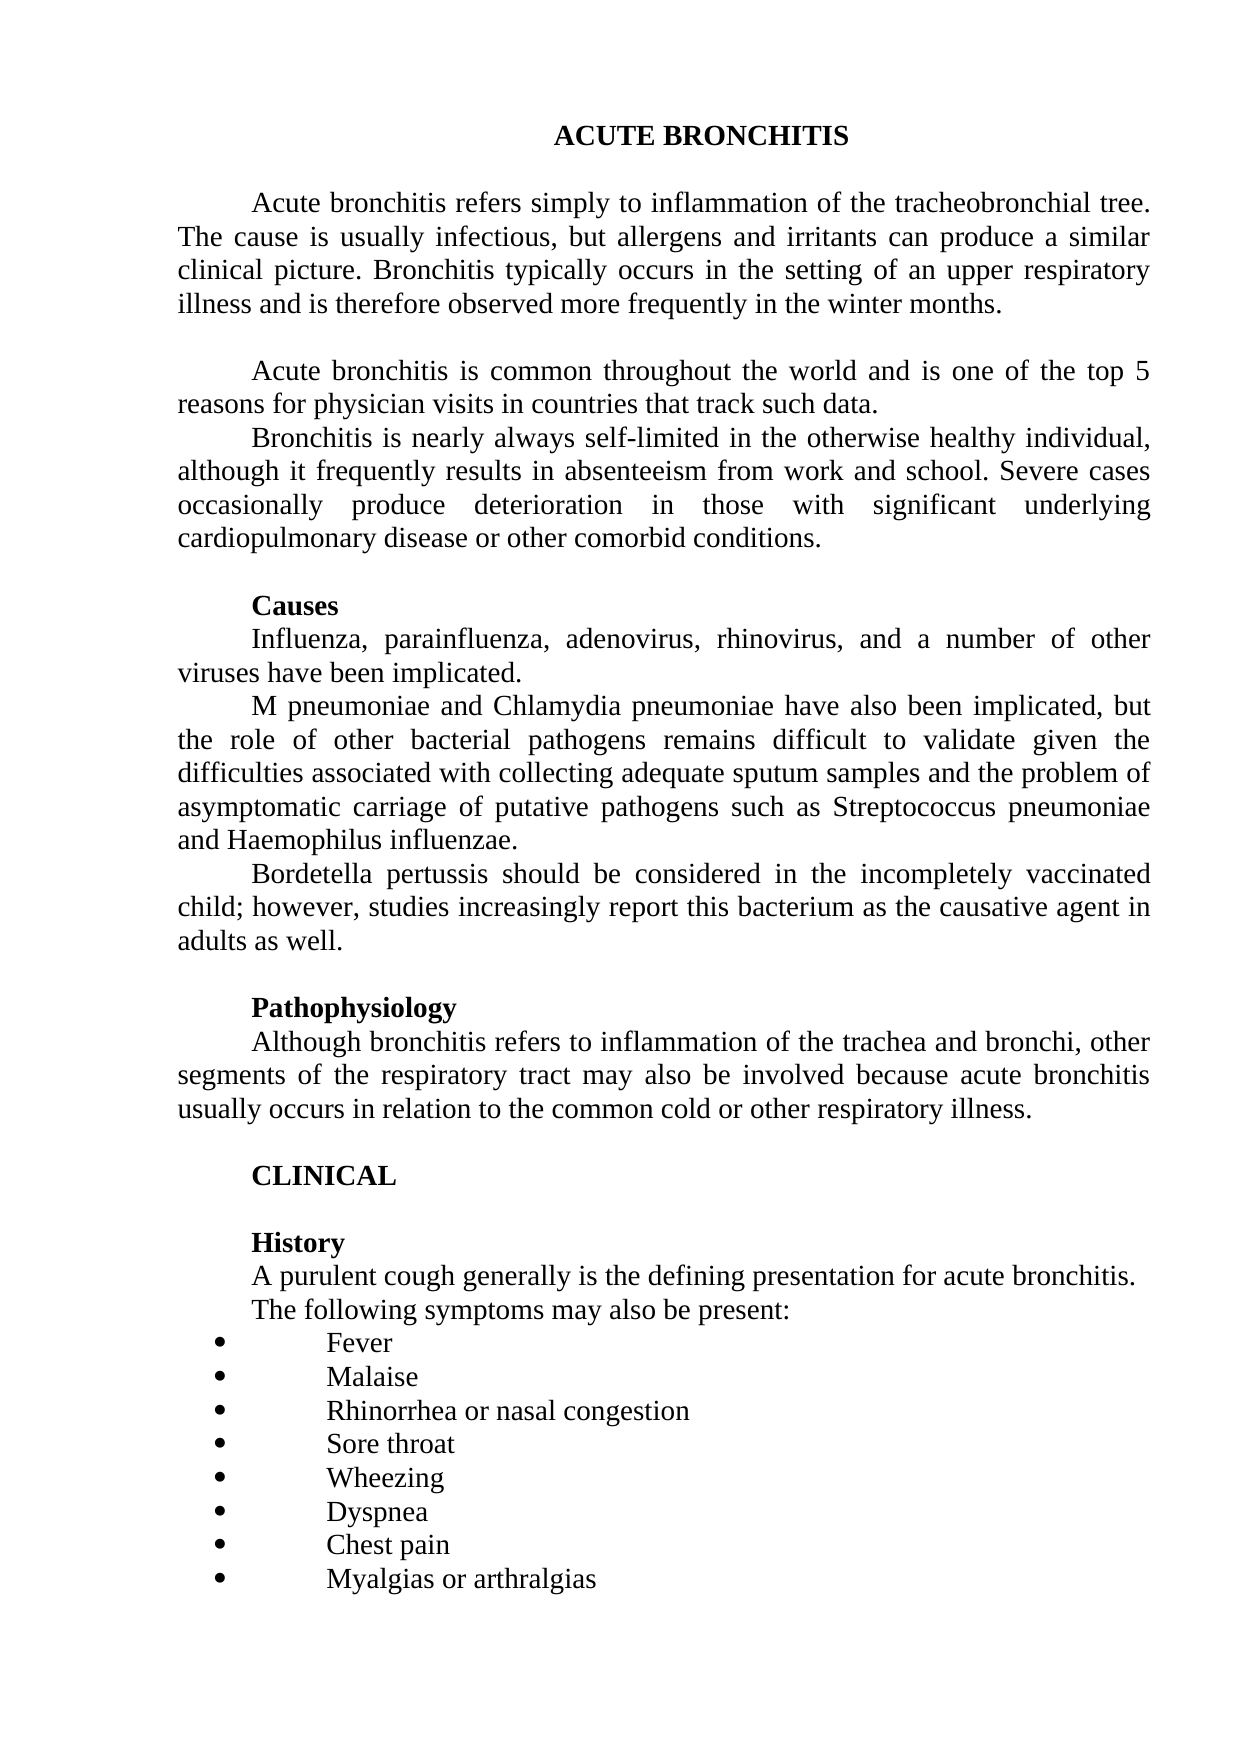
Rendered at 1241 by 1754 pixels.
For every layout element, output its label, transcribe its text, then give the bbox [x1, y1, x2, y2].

text Bordetella pertussis should be considered in the incompletely vaccinated child; however, studies increasingly report this bacterium as the causative agent in adults as well. [177, 856, 1152, 957]
list Dyspnea [177, 1494, 1152, 1527]
list Sore throat [177, 1427, 1152, 1460]
list Wheezing [177, 1460, 1152, 1494]
text Influenza, parainfluenza, adenovirus, rhinovirus, and a number of other viruses have been implicated. [177, 621, 1152, 688]
text A purulent cough generally is the defining presentation for acute bronchitis. [177, 1258, 1152, 1292]
text M pneumoniae and Chlamydia pneumoniae have also been implicated, but the role of other bacterial pathogens remains difficult to validate given the difficulties associated with collecting adequate sputum samples and the problem of asymptomatic carriage of putative pathogens such as Streptococcus pneumoniae and Haemophilus influenzae. [177, 688, 1152, 856]
text Acute bronchitis refers simply to inflammation of the tracheobronchial tree. The cause is usually infectious, but allergens and irritants can produce a similar clinical picture. Bronchitis typically occurs in the setting of an upper respiratory illness and is therefore observed more frequently in the winter months. [177, 185, 1152, 319]
text Causes [251, 588, 1152, 621]
text CLINICAL [177, 1158, 1152, 1191]
text Acute bronchitis is common throughout the world and is one of the top 5 reasons for physician visits in countries that track such data. [177, 353, 1152, 420]
list Myalgias or arthralgias [177, 1561, 1152, 1595]
list Rhinorrhea or nasal congestion [177, 1393, 1152, 1427]
text Pathophysiology [177, 990, 1152, 1024]
text Although bronchitis refers to inflammation of the trachea and bronchi, other segments of the respiratory tract may also be involved because acute bronchitis usually occurs in relation to the common cold or other respiratory illness. [177, 1024, 1152, 1124]
list Malaise [177, 1359, 1152, 1393]
list Fever [177, 1326, 1152, 1359]
text Bronchitis is nearly always self-limited in the otherwise healthy individual, although it frequently results in absenteeism from work and school. Severe cases occasionally produce deterioration in those with significant underlying cardiopulmonary disease or other comorbid conditions. [177, 420, 1152, 554]
text The following symptoms may also be present: [177, 1292, 1152, 1326]
text History [251, 1225, 1152, 1258]
list Chest pain [177, 1527, 1152, 1561]
text ACUTE BRONCHITIS [177, 118, 1152, 152]
